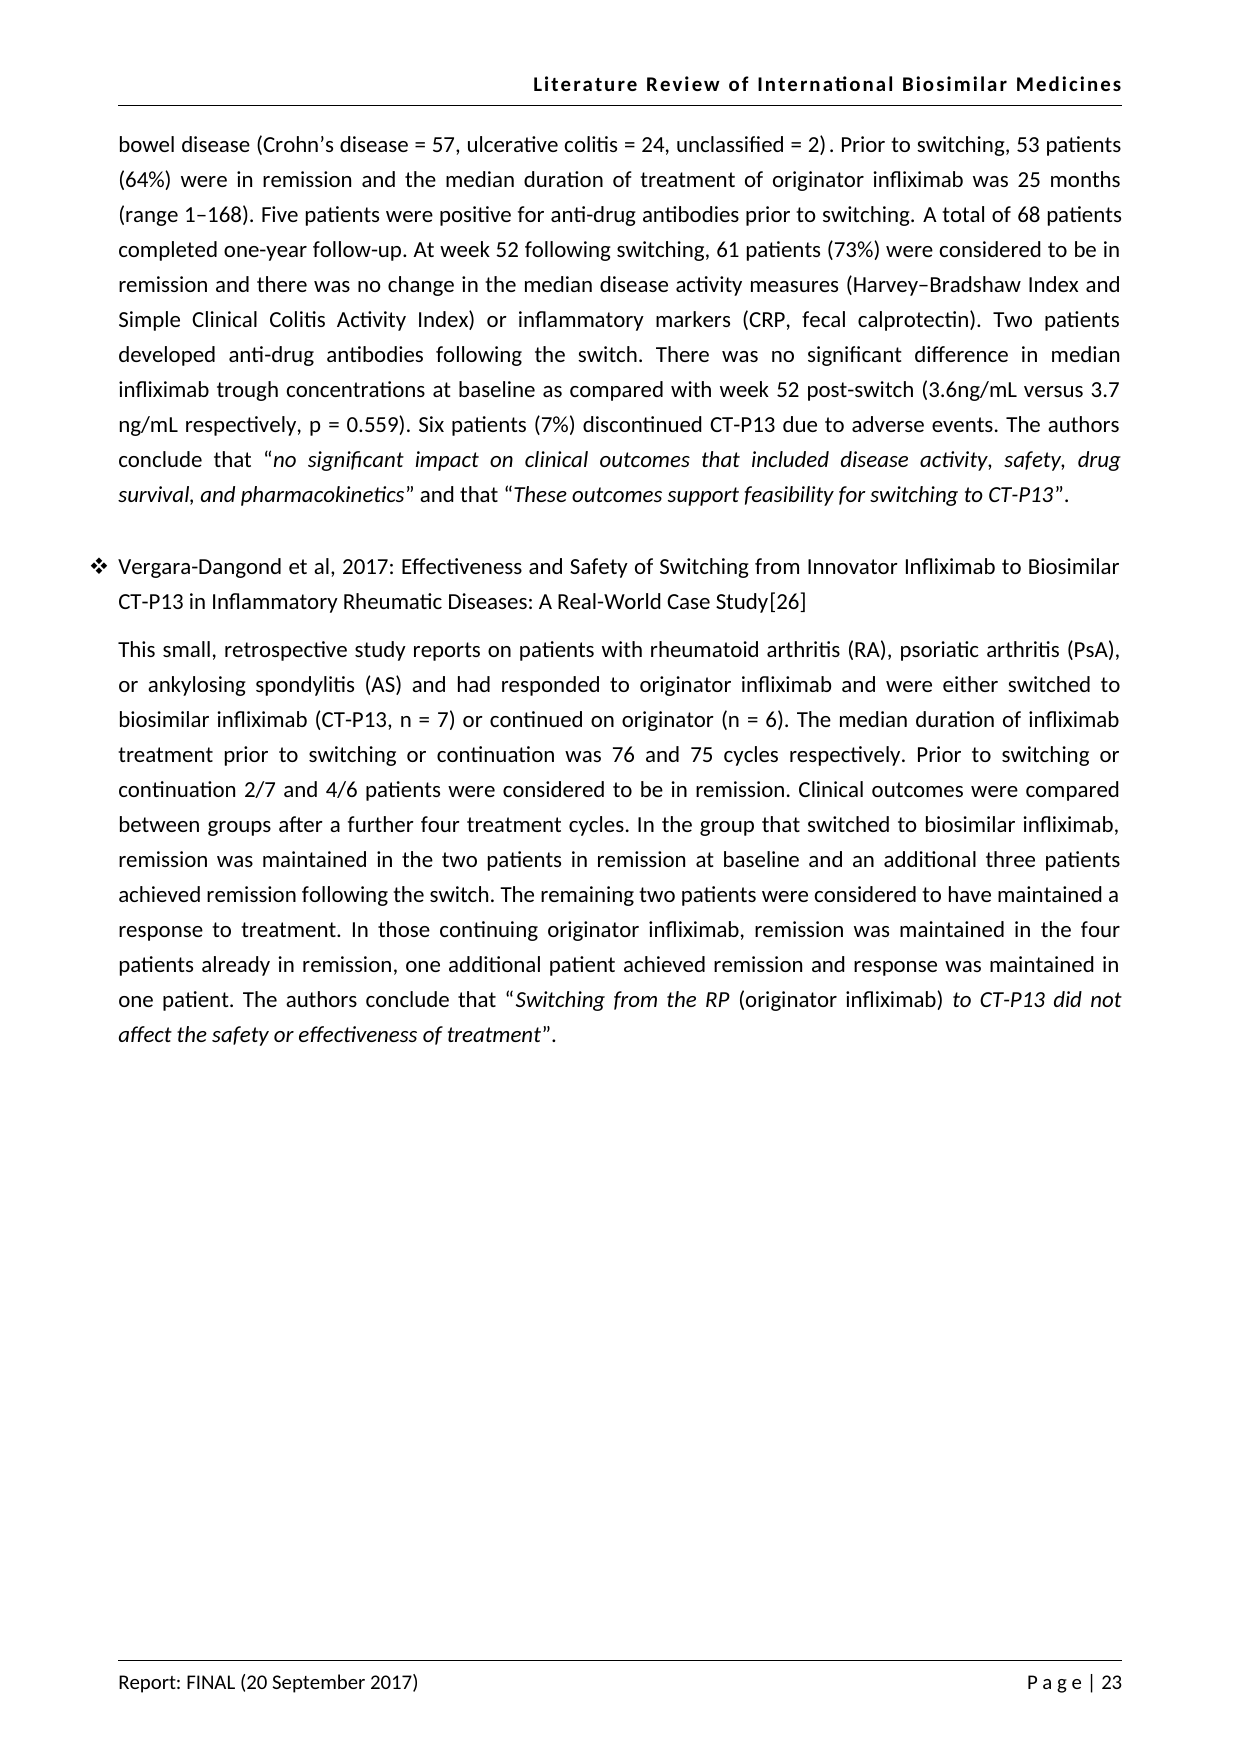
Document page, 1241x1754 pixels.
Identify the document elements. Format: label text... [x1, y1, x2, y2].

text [118, 130, 1122, 508]
text This small, retrospective study reports on patients with rheumatoid arthritis (RA), psoriatic arthritis (PsA), or ankylosing spondylitis (AS) and had responded to originator infliximab and were either switched to biosimilar infliximab (CT-P13, n = 7) or continued on originator (n = 6). The median duration of infliximab treatment prior to switching or continuation was 76 and 75 cycles respectively. Prior to switching or continuation 2/7 and 4/6 patients were considered to be in remission. Clinical outcomes were compared between groups after a further four treatment cycles. In the group that switched to biosimilar infliximab, remission was maintained in the two patients in remission at baseline and an additional three patients achieved remission following the switch. The remaining two patients were considered to have maintained a response to treatment. In those continuing originator infliximab, remission was maintained in the four patients already in remission, one additional patient achieved remission and response was maintained in one patient. The authors conclude that “Switching from the RP (originator infliximab) to CT-P13 did not affect the safety or effectiveness of treatment”. [118, 635, 1122, 1048]
subtitle Vergara-Dangond et al, 2017: Effectiveness and Safety of Switching from Innovator Infliximab to Biosimilar CT-P13 in Inflammatory Rheumatic Diseases: A Real-World Case Study[26] [88, 552, 1122, 615]
